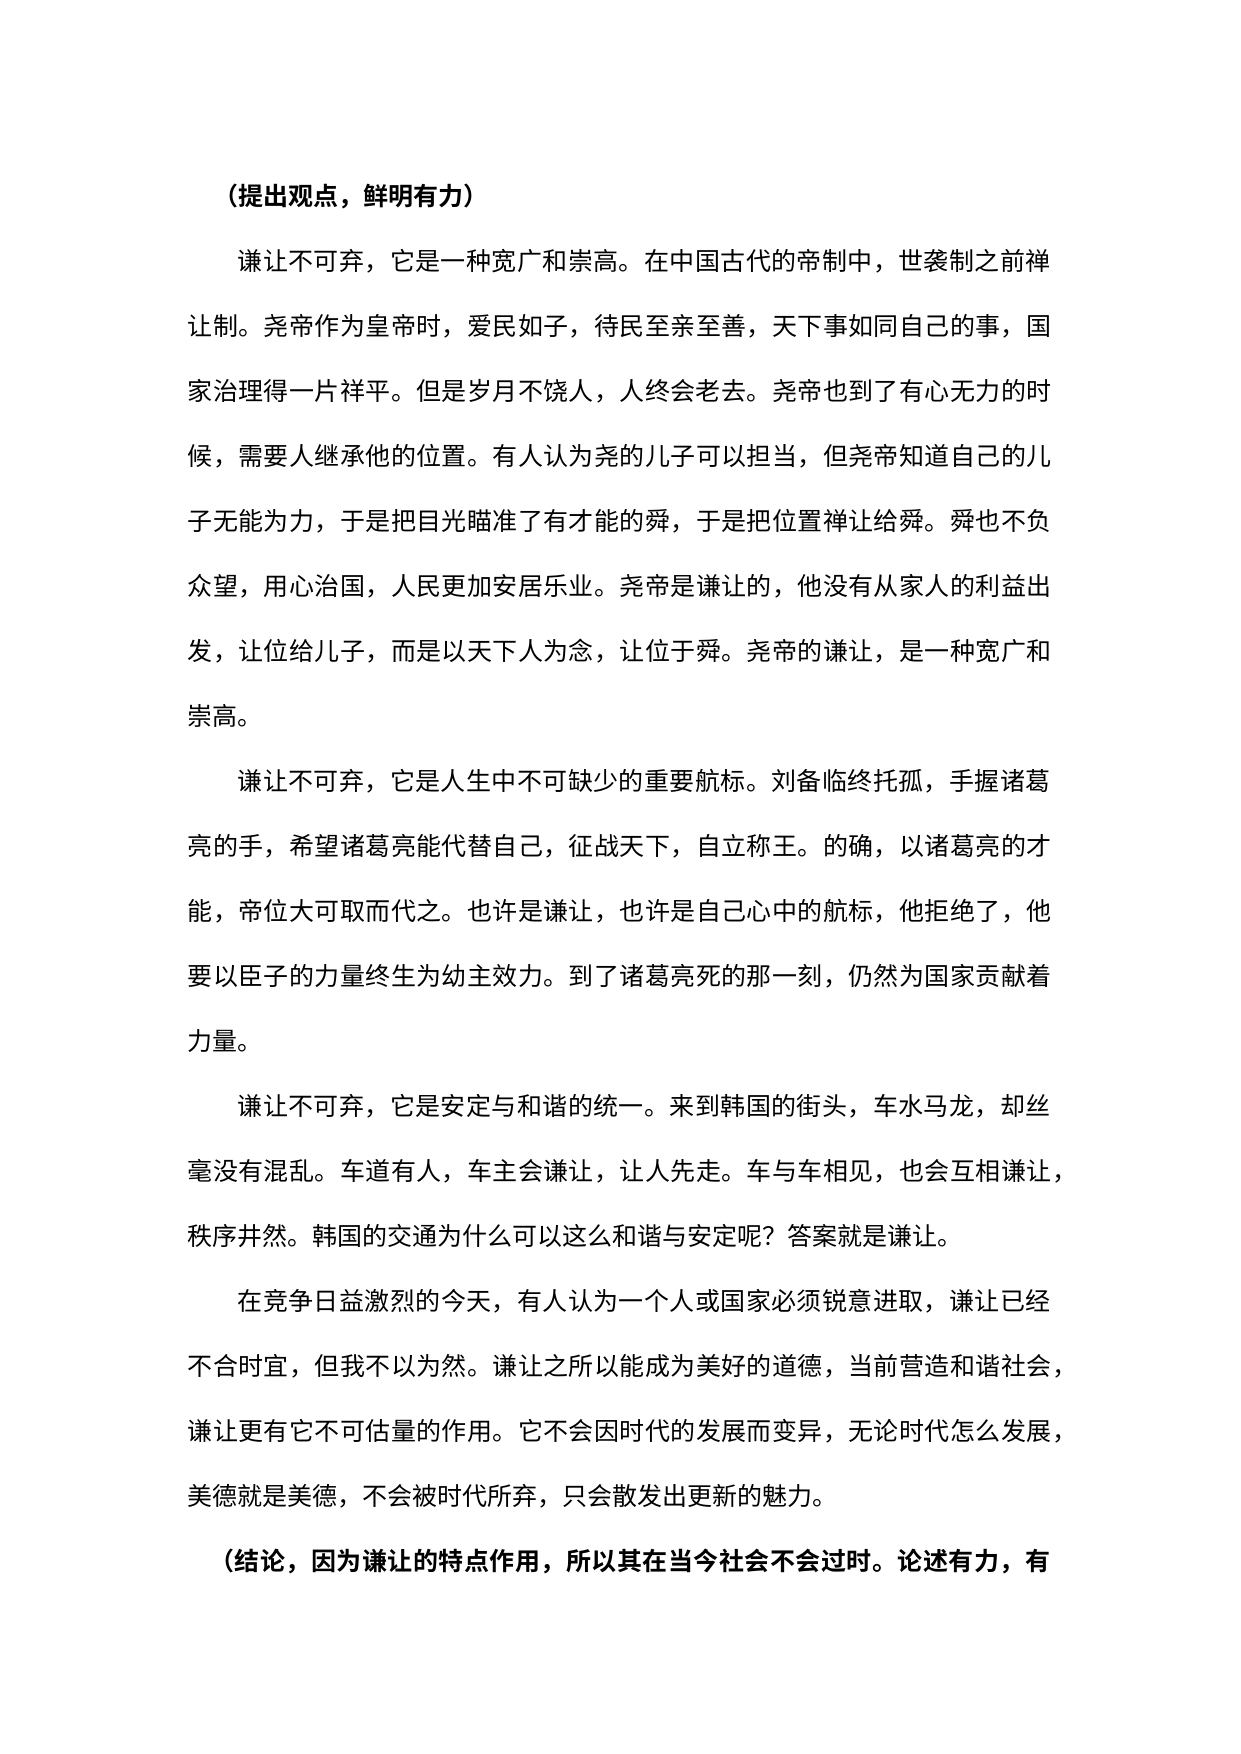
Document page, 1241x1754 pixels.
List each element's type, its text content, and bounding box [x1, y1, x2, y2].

text （提出观点，鲜明有力） [187, 162, 1053, 227]
text 谦让不可弃，它是一种宽广和崇高。在中国古代的帝制中，世袭制之前禅让制。尧帝作为皇帝时，爱民如子，待民至亲至善，天下事如同自己的事，国家治理得一片祥平。但是岁月不饶人，人终会老去。尧帝也到了有心无力的时候，需要人继承他的位置。有人认为尧的儿子可以担当，但尧帝知道自己的儿子无能为力，于是把目光瞄准了有才能的舜，于是把位置禅让给舜。舜也不负众望，用心治国，人民更加安居乐业。尧帝是谦让的，他没有从家人的利益出发，让位给儿子，而是以天下人为念，让位于舜。尧帝的谦让，是一种宽广和崇高。 [187, 227, 1053, 747]
text 在竞争日益激烈的今天，有人认为一个人或国家必须锐意进取，谦让已经不合时宜，但我不以为然。谦让之所以能成为美好的道德，当前营造和谐社会，谦让更有它不可估量的作用。它不会因时代的发展而变异，无论时代怎么发展，美德就是美德，不会被时代所弃，只会散发出更新的魅力。 [187, 1267, 1053, 1527]
text 谦让不可弃，它是安定与和谐的统一。来到韩国的街头，车水马龙，却丝毫没有混乱。车道有人，车主会谦让，让人先走。车与车相见，也会互相谦让，秩序井然。韩国的交通为什么可以这么和谐与安定呢？答案就是谦让。 [187, 1072, 1053, 1267]
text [187, 1527, 1053, 1592]
text 谦让不可弃，它是人生中不可缺少的重要航标。刘备临终托孤，手握诸葛亮的手，希望诸葛亮能代替自己，征战天下，自立称王。的确，以诸葛亮的才能，帝位大可取而代之。也许是谦让，也许是自己心中的航标，他拒绝了，他要以臣子的力量终生为幼主效力。到了诸葛亮死的那一刻，仍然为国家贡献着力量。 [187, 747, 1053, 1072]
